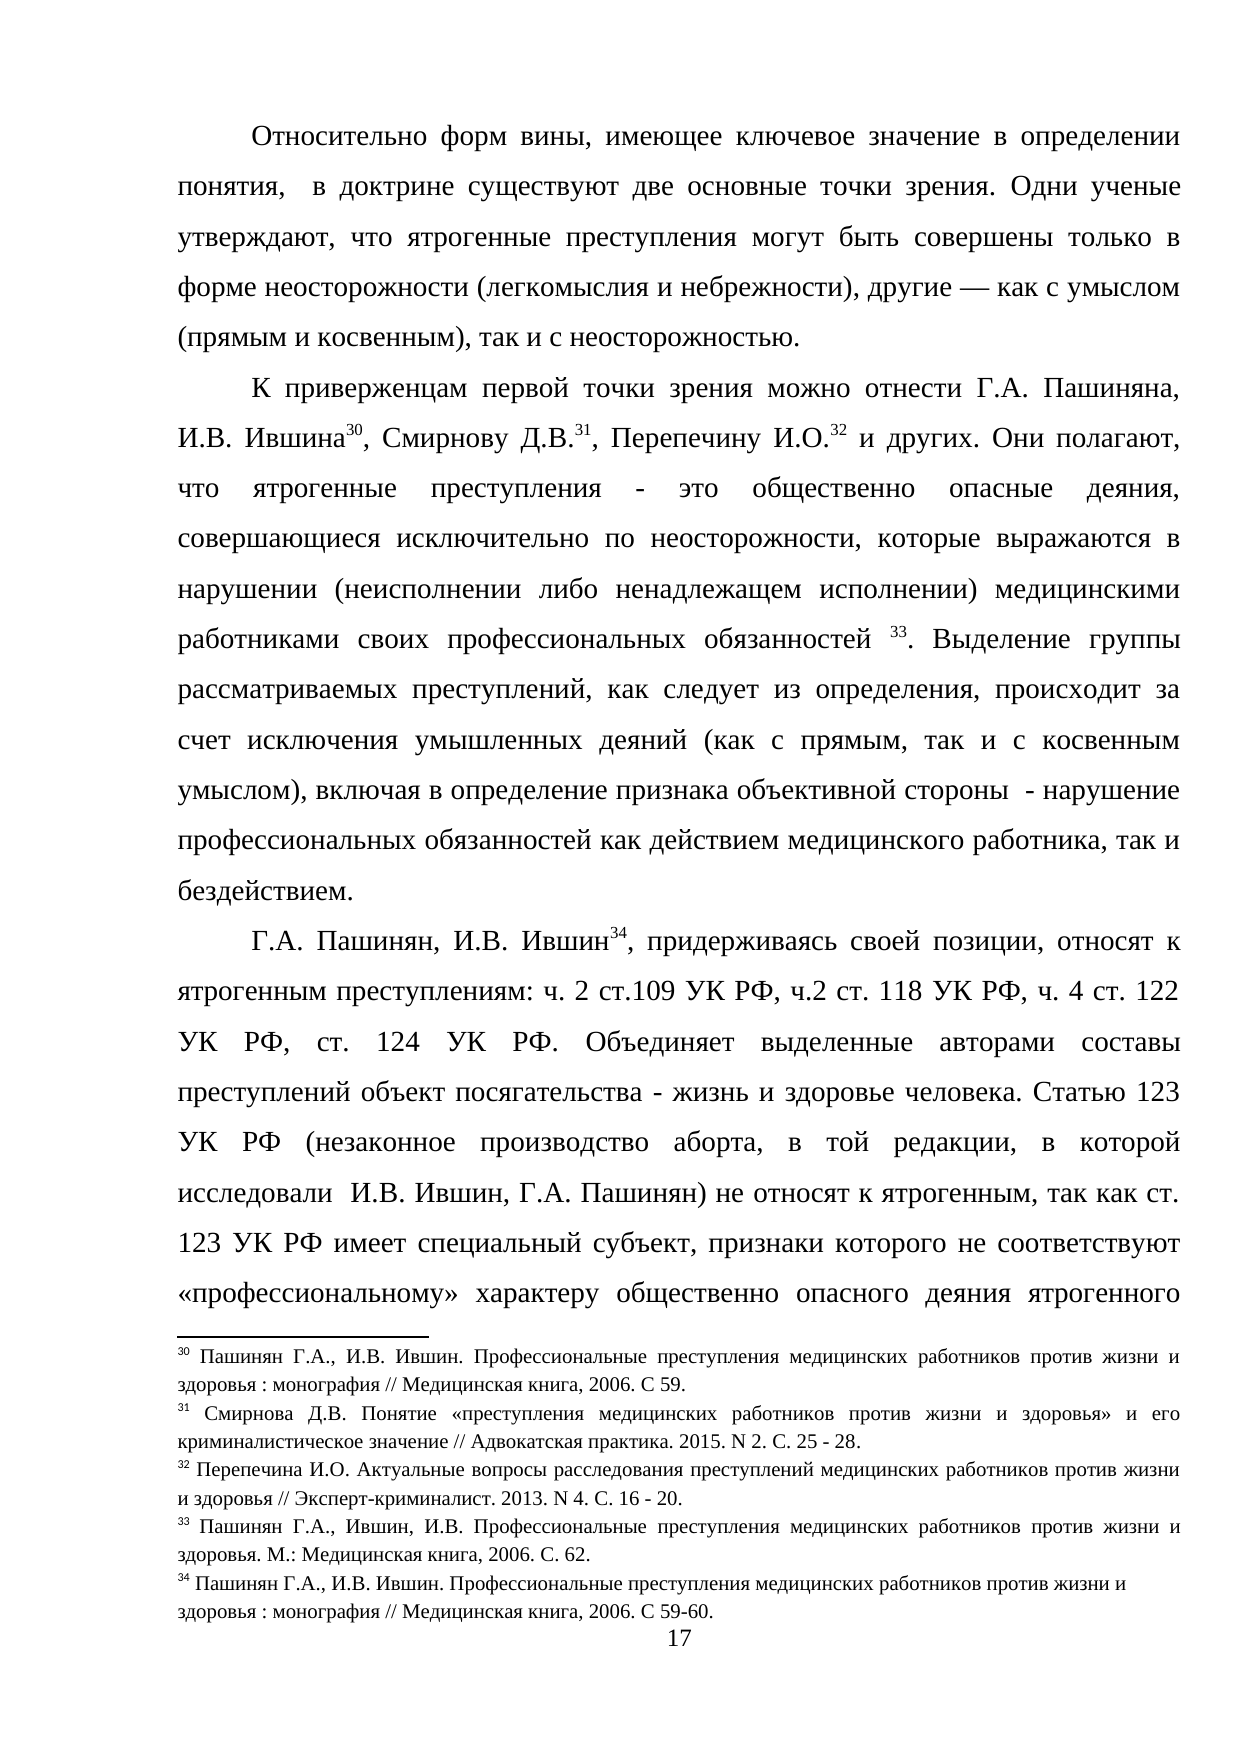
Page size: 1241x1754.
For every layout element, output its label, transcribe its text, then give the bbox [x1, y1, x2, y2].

text Относительно форм вины, имеющее ключевое значение в определении понятия, в доктрине существуют две основные точки зрения. Одни ученые утверждают, что ятрогенные преступления могут быть совершены только в форме неосторожности (легкомыслия и небрежности), другие — как с умыслом (прямым и косвенным), так и с неосторожностью. [177, 118, 1181, 353]
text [177, 923, 1181, 1309]
text К приверженцам первой точки зрения можно отнести Г.А. Пашиняна, И.В. Ившина, Смирнову Д.В., Перепечину И.О. и других. Они полагают, что ятрогенные преступления - это общественно опасные деяния, совершающиеся исключительно по неосторожности, которые выражаются в нарушении (неисполнении либо ненадлежащем исполнении) медицинскими работниками своих профессиональных обязанностей . Выделение группы рассматриваемых преступлений, как следует из определения, происходит за счет исключения умышленных деяний (как с прямым, так и с косвенным умыслом), включая в определение признака объективной стороны - нарушение профессиональных обязанностей как действием медицинского работника, так и бездействием. [177, 370, 1181, 906]
